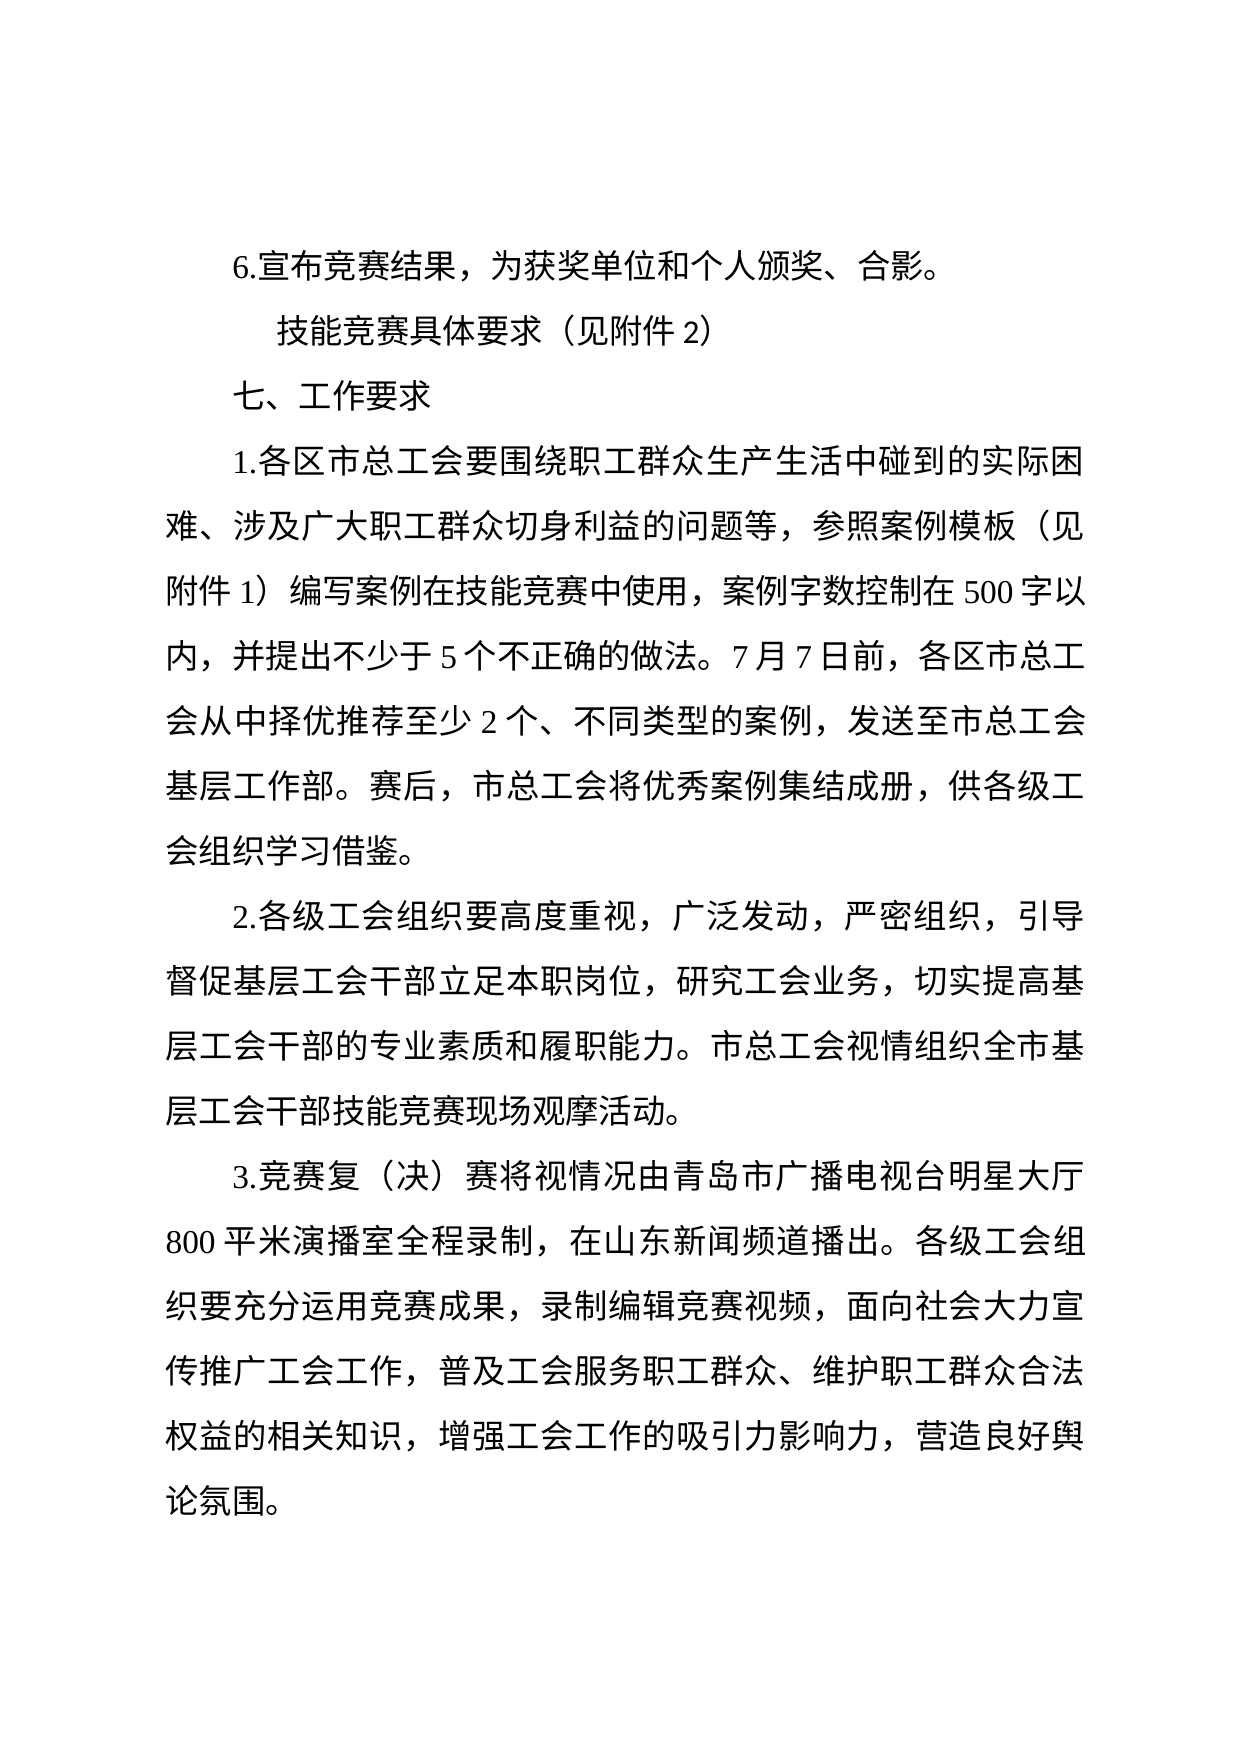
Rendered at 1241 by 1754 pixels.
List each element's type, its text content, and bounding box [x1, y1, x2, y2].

text 3.竞赛复（决）赛将视情况由青岛市广播电视台明星大厅800平米演播室全程录制，在山东新闻频道播出。各级工会组织要充分运用竞赛成果，录制编辑竞赛视频，面向社会大力宣传推广工会工作，普及工会服务职工群众、维护职工群众合法权益的相关知识，增强工会工作的吸引力影响力，营造良好舆论氛围。 [165, 1141, 1087, 1531]
text 6.宣布竞赛结果，为获奖单位和个人颁奖、合影。 [165, 231, 1087, 296]
text 2.各级工会组织要高度重视，广泛发动，严密组织，引导督促基层工会干部立足本职岗位，研究工会业务，切实提高基层工会干部的专业素质和履职能力。市总工会视情组织全市基层工会干部技能竞赛现场观摩活动。 [165, 881, 1087, 1141]
text 1.各区市总工会要围绕职工群众生产生活中碰到的实际困难、涉及广大职工群众切身利益的问题等，参照案例模板（见附件1）编写案例在技能竞赛中使用，案例字数控制在500字以内，并提出不少于5个不正确的做法。7月7日前，各区市总工会从中择优推荐至少2个、不同类型的案例，发送至市总工会基层工作部。赛后，市总工会将优秀案例集结成册，供各级工会组织学习借鉴。 [165, 426, 1087, 881]
text 技能竞赛具体要求（见附件2） [209, 296, 1087, 361]
text 七、工作要求 [165, 361, 1087, 426]
